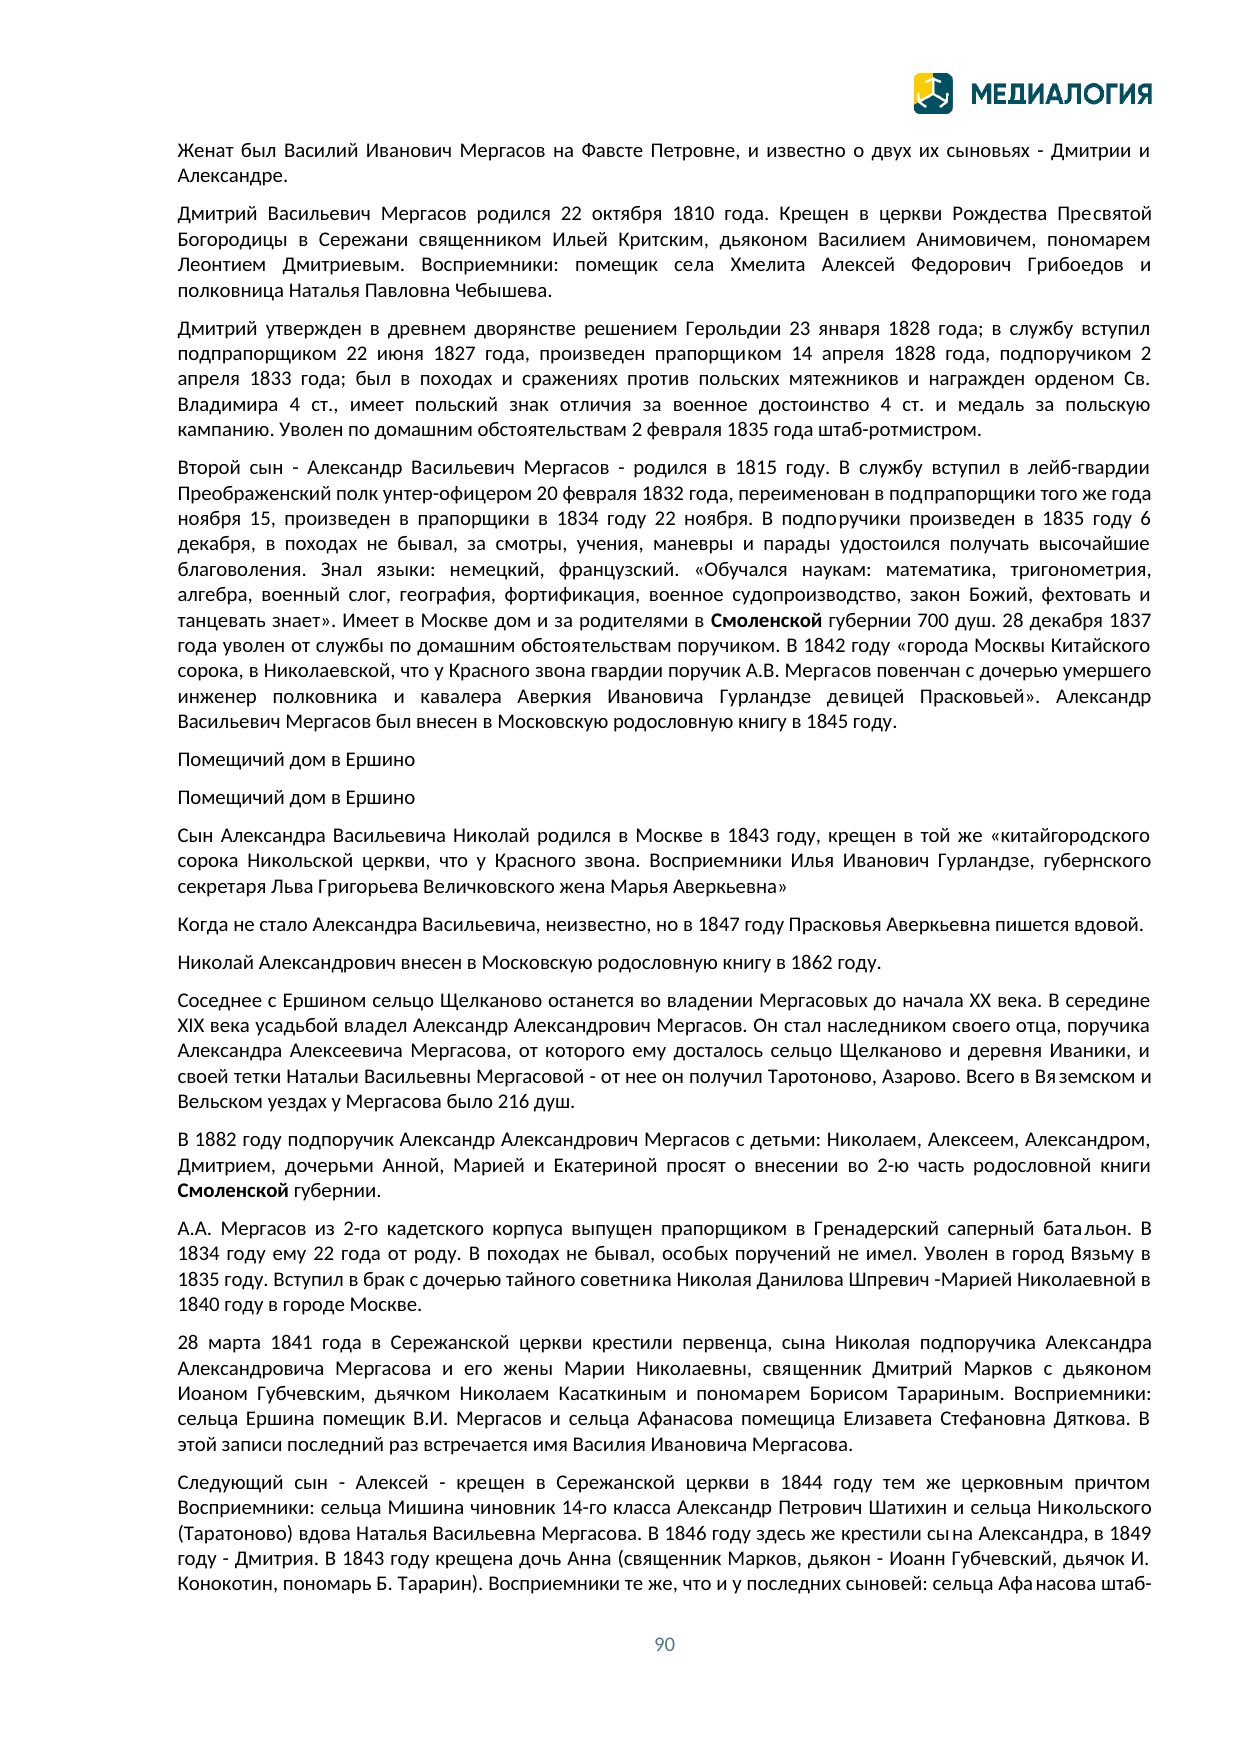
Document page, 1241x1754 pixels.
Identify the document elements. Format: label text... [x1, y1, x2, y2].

picture [913, 73, 1152, 114]
text Женат был Василий Иванович Мергасов на Фавсте Петровне, и известно о двух их сыновьях - Дмитрии и Александре. [177, 137, 1152, 188]
text Помещичий дом в Ершино [177, 746, 1152, 772]
text Дмитрий утвержден в древнем дворянстве решением Герольдии 23 января 1828 года; в службу вступил подпрапорщиком 22 июня 1827 года, произведен прапорщиком 14 апреля 1828 года, подпоручиком 2 апреля 1833 года; был в походах и сражениях против польских мятежников и награжден орденом Св. Владимира 4 ст., имеет польский знак отличия за военное достоинство 4 ст. и медаль за польскую кампанию. Уволен по домашним обстоятельствам 2 февраля 1835 года штаб-ротмистром. [177, 315, 1152, 442]
text Когда не стало Александра Васильевича, неизвестно, но в 1847 году Прасковья Аверкьевна пишется вдовой. [177, 911, 1152, 936]
text Сын Александра Васильевича Николай родился в Москве в 1843 году, крещен в той же «китайгородского сорока Никольской церкви, что у Красного звона. Восприемники Илья Иванович Гурландзе, губернского секретаря Льва Григорьева Величковского жена Марья Аверкьевна» [177, 822, 1152, 898]
text 28 марта 1841 года в Сережанской церкви крестили первенца, сына Николая подпоручика Александра Александровича Мергасова и его жены Марии Николаевны, священник Дмитрий Марков с дьяконом Иоаном Губчевским, дьячком Николаем Касаткиным и пономарем Борисом Тарариным. Восприемники: сельца Ершина помещик В.И. Мергасов и сельца Афанасова помещица Елизавета Стефановна Дяткова. В этой записи последний раз встречается имя Василия Ивановича Мергасова. [177, 1329, 1152, 1456]
text В 1882 году подпоручик Александр Александрович Мергасов с детьми: Николаем, Алексеем, Александром, Дмитрием, дочерьми Анной, Марией и Екатериной просят о внесении во 2-ю часть родословной книги Смоленской губернии. [177, 1126, 1152, 1203]
text Помещичий дом в Ершино [177, 784, 1152, 810]
text Николай Александрович внесен в Московскую родословную книгу в 1862 году. [177, 949, 1152, 974]
text А.А. Мергасов из 2-го кадетского корпуса выпущен прапорщиком в Гренадерский саперный батальон. В 1834 году ему 22 года от роду. В походах не бывал, особых поручений не имел. Уволен в город Вязьму в 1835 году. Вступил в брак с дочерью тайного советника Николая Данилова Шпревич -Марией Николаевной в 1840 году в городе Москве. [177, 1215, 1152, 1317]
text Второй сын - Александр Васильевич Мергасов - родился в 1815 году. В службу вступил в лейб-гвардии Преображенский полк унтер-офицером 20 февраля 1832 года, переименован в подпрапорщики того же года ноября 15, произведен в прапорщики в 1834 году 22 ноября. В подпоручики произведен в 1835 году 6 декабря, в походах не бывал, за смотры, учения, маневры и парады удостоился получать высочайшие благоволения. Знал языки: немецкий, французский. «Обучался наукам: математика, тригонометрия, алгебра, военный слог, география, фортификация, военное судопроизводство, закон Божий, фехтовать и танцевать знает». Имеет в Москве дом и за родителями в Смоленской губернии 700 душ. 28 декабря 1837 года уволен от службы по домашним обстоятельствам поручиком. В 1842 году «города Москвы Китайского сорока, в Николаевской, что у Красного звона гвардии поручик А.В. Мергасов повенчан с дочерью умершего инженер полковника и кавалера Аверкия Ивановича Гурландзе девицей Прасковьей». Александр Васильевич Мергасов был внесен в Московскую родословную книгу в 1845 году. [177, 454, 1152, 734]
text Дмитрий Васильевич Мергасов родился 22 октября 1810 года. Крещен в церкви Рождества Пресвятой Богородицы в Сережани священником Ильей Критским, дьяконом Василием Анимовичем, пономарем Леонтием Дмитриевым. Восприемники: помещик села Хмелита Алексей Федорович Грибоедов и полковница Наталья Павловна Чебышева. [177, 201, 1152, 302]
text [177, 1469, 1152, 1596]
text Соседнее с Ершином сельцо Щелканово останется во владении Мергасовых до начала XX века. В середине XIX века усадьбой владел Александр Александрович Мергасов. Он стал наследником своего отца, поручика Александра Алексеевича Мергасова, от которого ему досталось сельцо Щелканово и деревня Иваники, и своей тетки Натальи Васильевны Мергасовой - от нее он получил Таротоново, Азарово. Всего в Вяземском и Вельском уездах у Мергасова было 216 душ. [177, 987, 1152, 1114]
